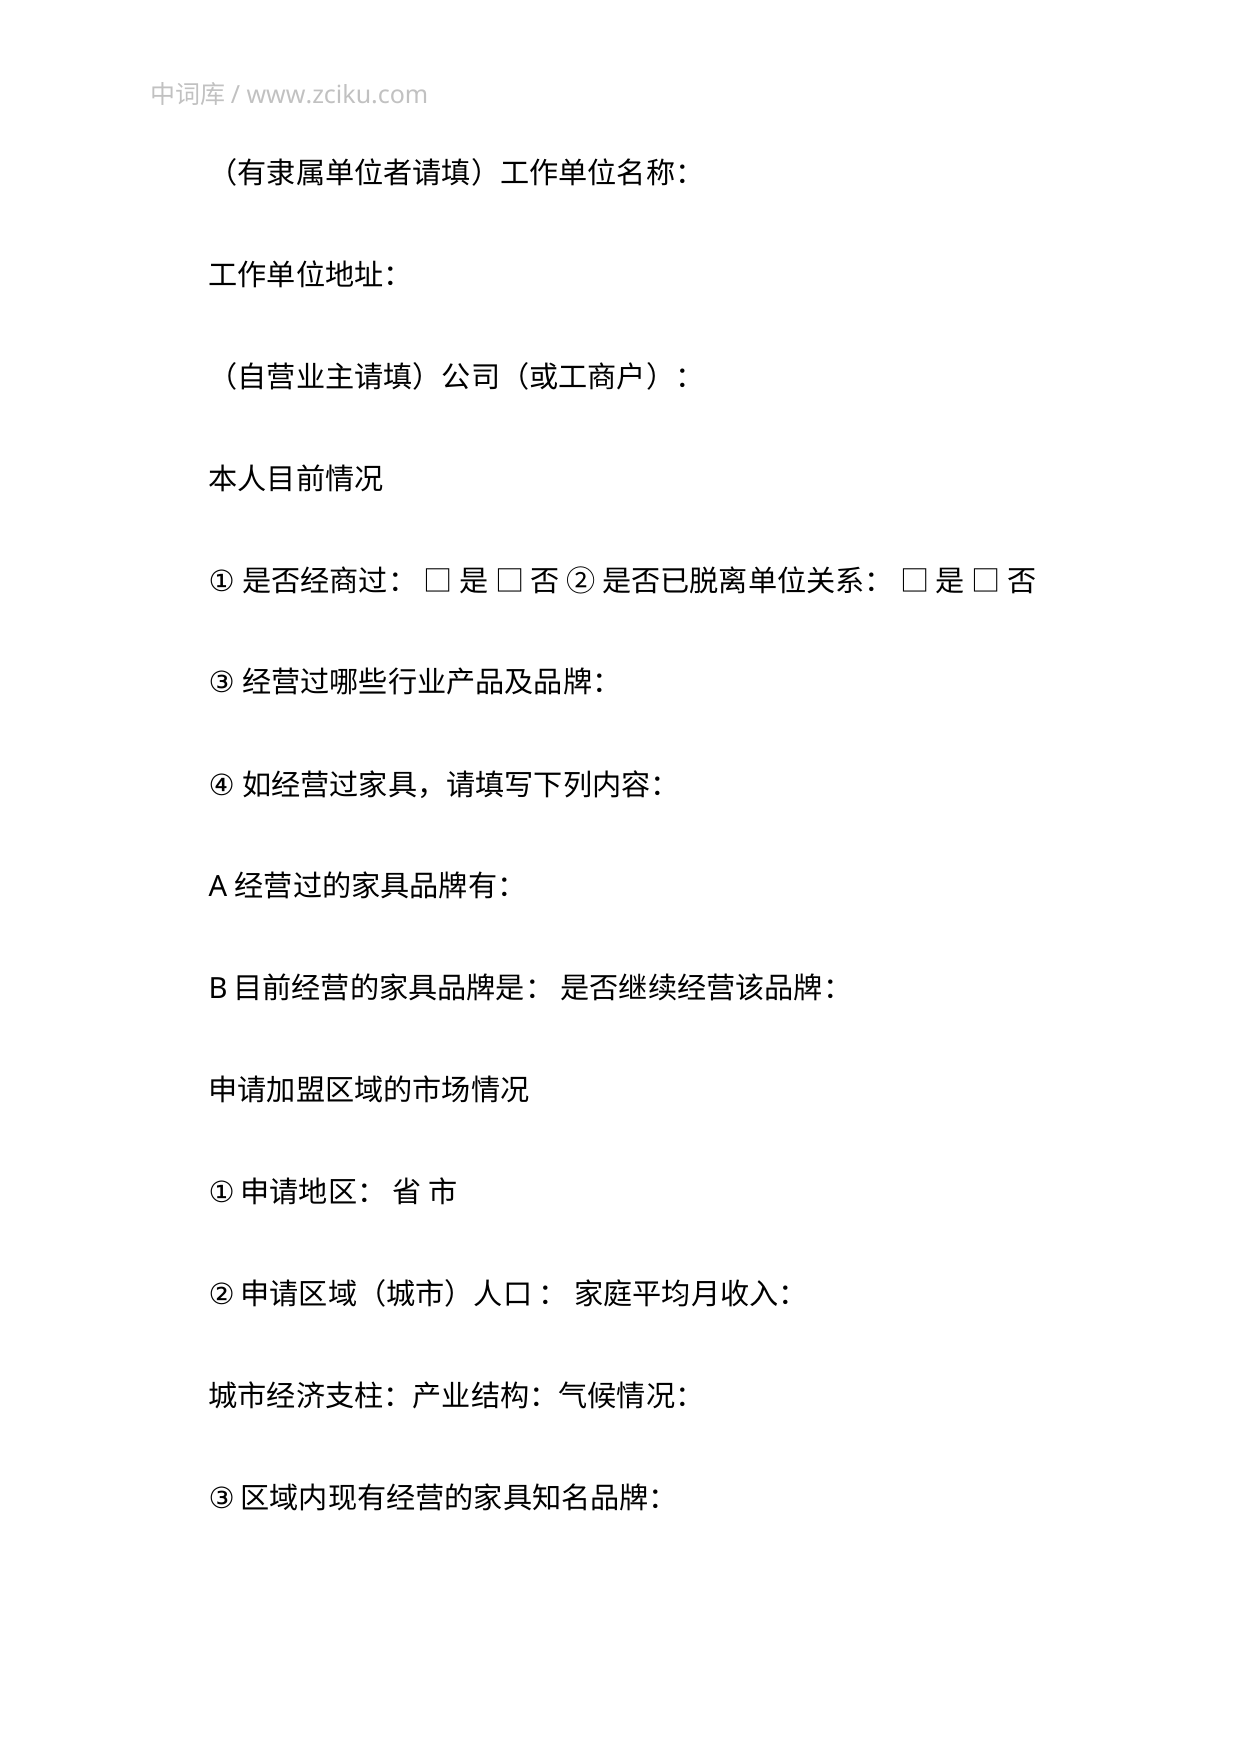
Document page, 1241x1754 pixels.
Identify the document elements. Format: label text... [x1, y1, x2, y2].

text ②申请区域（城市）人口 ： 家庭平均月收入： [150, 1271, 1090, 1313]
text 本人目前情况 [150, 455, 1090, 498]
text B目前经营的家具品牌是： 是否继续经营该品牌： [150, 965, 1090, 1007]
text 申请加盟区域的市场情况 [150, 1067, 1090, 1109]
text 城市经济支柱：产业结构：气候情况： [150, 1373, 1090, 1415]
text ③区域内现有经营的家具知名品牌： [150, 1474, 1090, 1517]
text ④ 如经营过家具，请填写下列内容： [150, 761, 1090, 803]
text 工作单位地址： [150, 252, 1090, 294]
text （自营业主请填）公司（或工商户）： [150, 353, 1090, 396]
text ①申请地区： 省 市 [150, 1169, 1090, 1211]
text ③ 经营过哪些行业产品及品牌： [150, 659, 1090, 701]
text ① 是否经商过： □ 是 □ 否 ② 是否已脱离单位关系： □ 是 □ 否 [150, 557, 1090, 599]
text A 经营过的家具品牌有： [150, 863, 1090, 905]
text （有隶属单位者请填）工作单位名称： [150, 150, 1090, 192]
